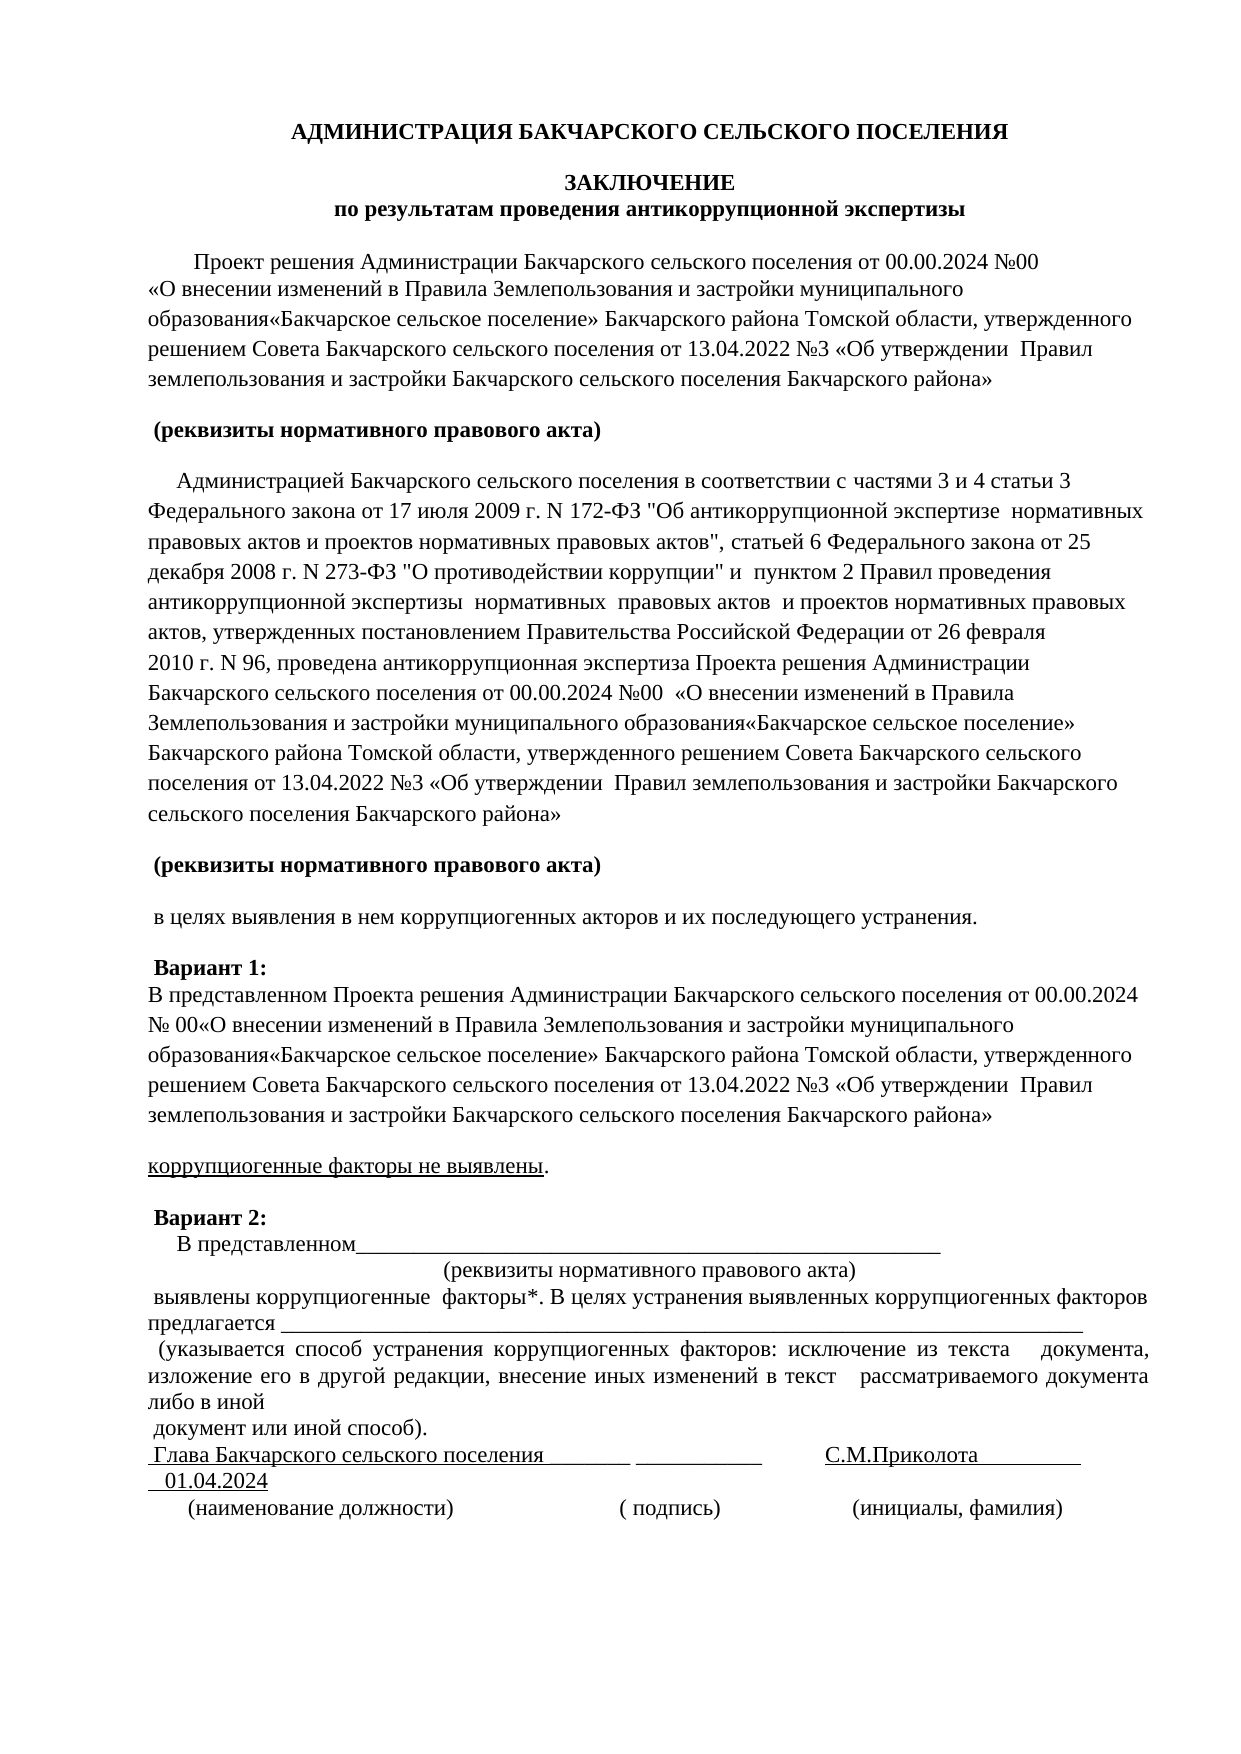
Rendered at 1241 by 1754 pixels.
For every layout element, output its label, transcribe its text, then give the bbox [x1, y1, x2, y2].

text (реквизиты нормативного правового акта) [148, 416, 1152, 443]
text ЗАКЛЮЧЕНИЕ [148, 169, 1152, 196]
text Администрацией Бакчарского сельского поселения в соответствии с частями 3 и 4 статьи 3 Федерального закона от 17 июля 2009 г. N 172-ФЗ "Об антикоррупционной экспертизе нормативных правовых актов и проектов нормативных правовых актов", статьей 6 Федерального закона от 25 декабря 2008 г. N 273-ФЗ "О противодействии коррупции" и пунктом 2 Правил проведения антикоррупционной экспертизы нормативных правовых актов и проектов нормативных правовых актов, утвержденных постановлением Правительства Российской Федерации от 26 февраля 2010 г. N 96, проведена антикоррупционная экспертиза Проекта решения Администрации Бакчарского сельского поселения от 00.00.2024 №00 «О внесении изменений в Правила Землепользования и застройки муниципального образования«Бакчарское сельское поселение» Бакчарского района Томской области, утвержденного решением Совета Бакчарского сельского поселения от 13.04.2022 №3 «Об утверждении Правил землепользования и застройки Бакчарского сельского поселения Бакчарского района» [148, 467, 1152, 826]
text (наименование должности) ( подпись) (инициалы, фамилия) [148, 1493, 1152, 1520]
text АДМИНИСТРАЦИЯ БАКЧАРСКОГО СЕЛЬСКОГО ПОСЕЛЕНИЯ [148, 118, 1152, 144]
text (указывается способ устранения коррупциогенных факторов: исключение из текста документа, изложение его в другой редакции, внесение иных изменений в текст рассматриваемого документа либо в иной [148, 1335, 1152, 1414]
text В представленном___________________________________________________ [148, 1230, 1152, 1256]
text коррупциогенные факторы не выявлены. [148, 1153, 1152, 1179]
text (реквизиты нормативного правового акта) [148, 851, 1152, 877]
text в целях выявления в нем коррупциогенных акторов и их последующего устранения. [148, 903, 1152, 930]
text Глава Бакчарского сельского поселения _______ ___________ С.М.Приколота [148, 1441, 1152, 1467]
text выявлены коррупциогенные факторы*. В целях устранения выявленных коррупциогенных факторов предлагается ______________________________________________________________________ [148, 1283, 1152, 1335]
text документ или иной способ). [148, 1414, 1152, 1441]
text по результатам проведения антикоррупционной экспертизы [148, 196, 1152, 222]
text Вариант 2: [148, 1204, 1152, 1230]
text (реквизиты нормативного правового акта) [148, 1256, 1152, 1283]
text Вариант 1: [148, 954, 1152, 981]
text «О внесении изменений в Правила Землепользования и застройки муниципального образования«Бакчарское сельское поселение» Бакчарского района Томской области, утвержденного решением Совета Бакчарского сельского поселения от 13.04.2022 №3 «Об утверждении Правил землепользования и застройки Бакчарского сельского поселения Бакчарского района» [148, 274, 1152, 392]
text В представленном Проекта решения Администрации Бакчарского сельского поселения от 00.00.2024 № 00«О внесении изменений в Правила Землепользования и застройки муниципального образования«Бакчарское сельское поселение» Бакчарского района Томской области, утвержденного решением Совета Бакчарского сельского поселения от 13.04.2022 №3 «Об утверждении Правил землепользования и застройки Бакчарского сельского поселения Бакчарского района» [148, 981, 1152, 1128]
text 01.04.2024 [148, 1467, 1152, 1493]
text Проект решения Администрации Бакчарского сельского поселения от 00.00.2024 №00 [148, 248, 1152, 274]
